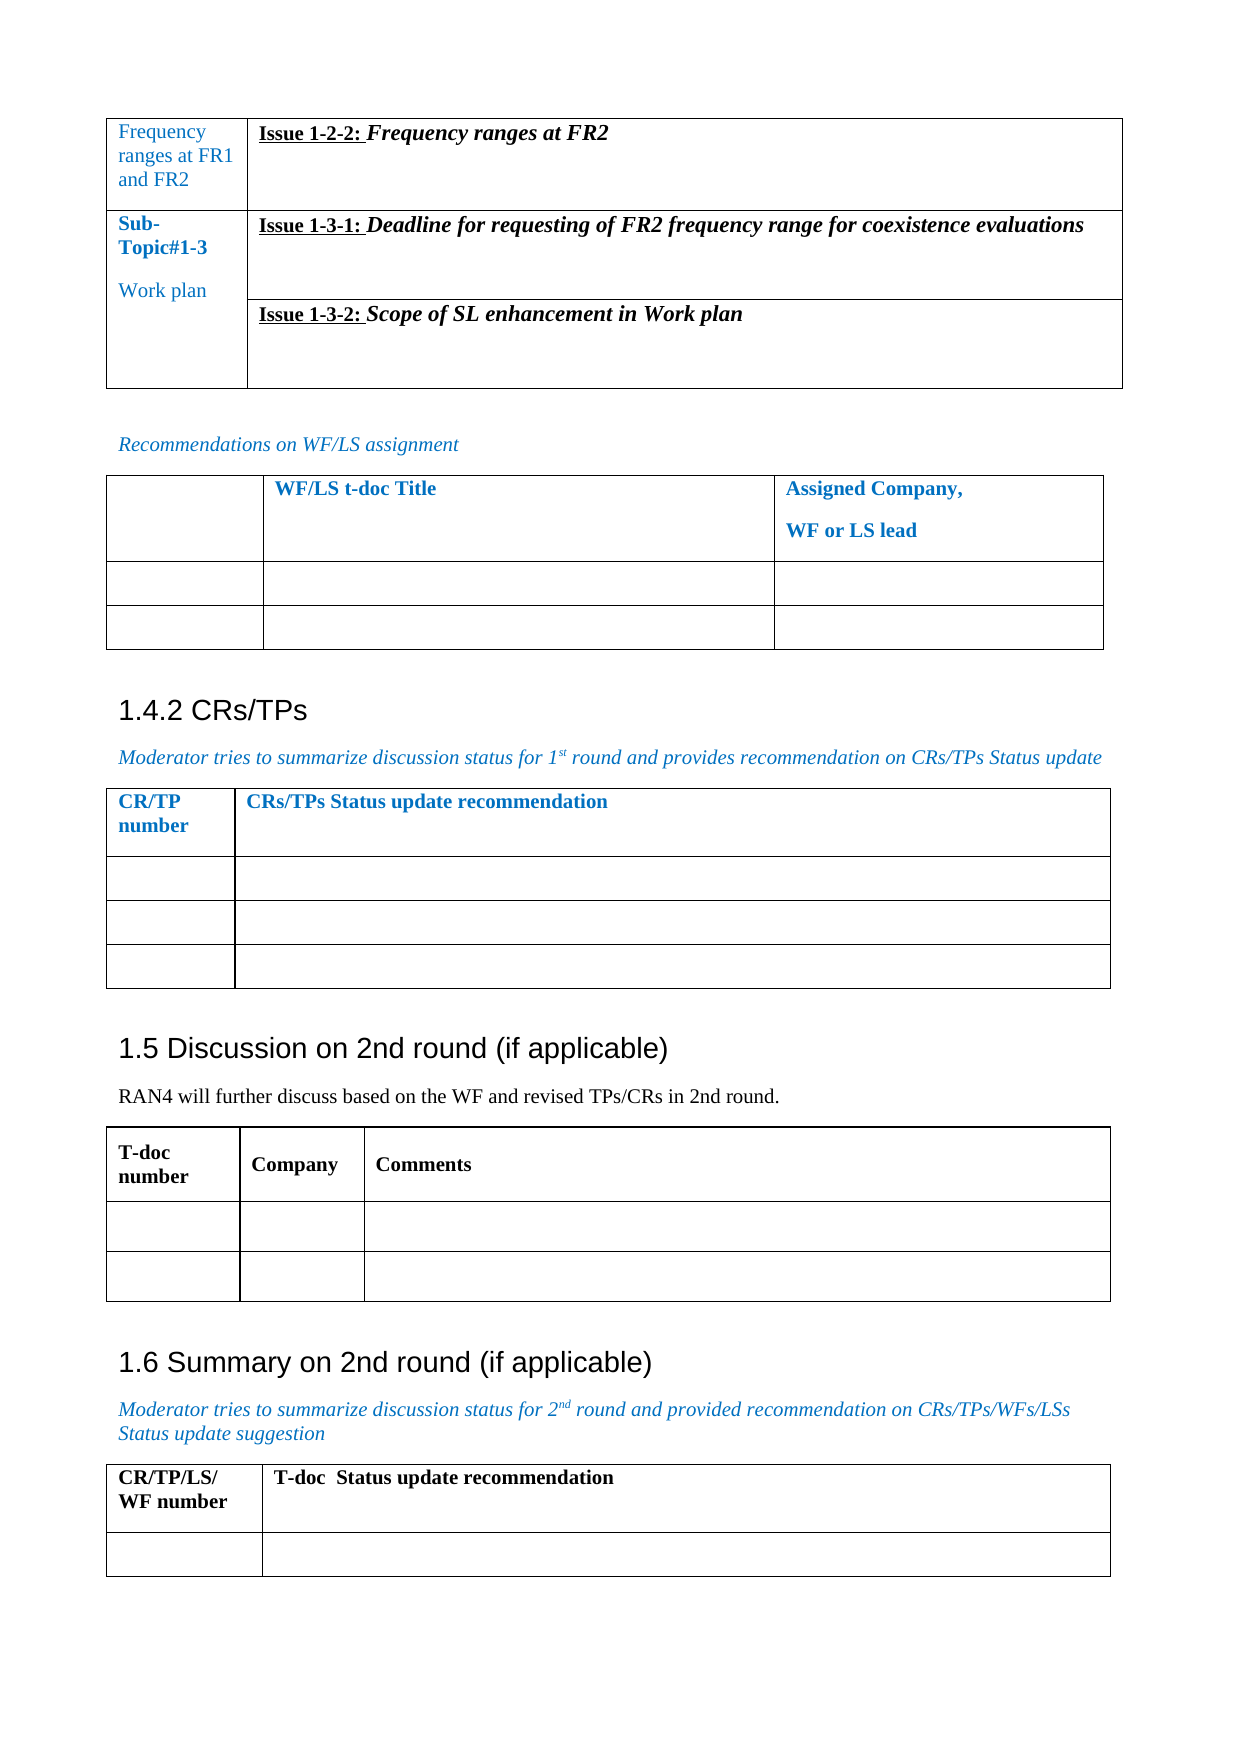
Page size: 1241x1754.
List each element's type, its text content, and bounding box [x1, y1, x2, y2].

table_cell [107, 901, 234, 943]
table_cell [107, 1252, 239, 1301]
table_cell [263, 1533, 1110, 1576]
table_cell [775, 606, 1103, 649]
table_header WF/LS t-doc Title [264, 476, 774, 561]
table_header T-doc Status update recommendation [263, 1465, 1110, 1532]
text Moderator tries to summarize discussion status for 1st round and provides recommendation on CRs/TPs Status update [118, 745, 1122, 769]
table_cell Issue 1-3-1: Deadline for requesting of FR2 frequency range for coexistence evaluations [248, 211, 1122, 299]
table_header CR/TP number [107, 789, 234, 856]
table_cell Issue 1-3-2: Scope of SL enhancement in Work plan [248, 300, 1122, 388]
text RAN4 will further discuss based on the WF and revised TPs/CRs in 2nd round. [118, 1083, 1122, 1108]
table_cell [365, 1252, 1110, 1301]
table_cell [236, 945, 1110, 987]
table_header CRs/TPs Status update recommendation [236, 789, 1110, 856]
table_header Assigned Company, WF or LS lead [775, 476, 1103, 561]
table_header Comments [365, 1128, 1110, 1201]
table_cell [107, 562, 263, 605]
text Moderator tries to summarize discussion status for 2nd round and provided recommendation on CRs/TPs/WFs/LSs Status update suggestion [118, 1397, 1122, 1445]
table_cell [236, 857, 1110, 900]
table_header [107, 476, 263, 561]
table_cell [264, 606, 774, 649]
table_cell [365, 1202, 1110, 1251]
table_cell [107, 945, 234, 987]
table_header Company [241, 1128, 364, 1201]
table_cell [107, 1202, 239, 1251]
table_cell [241, 1202, 364, 1251]
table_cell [107, 119, 247, 210]
table_cell Sub-Topic#1-3 Work plan [107, 211, 247, 388]
subtitle 1.4.2 CRs/TPs [118, 693, 1122, 726]
table_cell [107, 606, 263, 649]
table_cell [264, 562, 774, 605]
table_cell [107, 857, 234, 900]
text Recommendations on WF/LS assignment [118, 432, 1122, 456]
table_cell [107, 1533, 262, 1576]
subtitle 1.6 Summary on 2nd round (if applicable) [118, 1344, 1122, 1378]
table_cell [775, 562, 1103, 605]
table_cell [236, 901, 1110, 943]
table_cell [241, 1252, 364, 1301]
table_header T-doc number [107, 1128, 239, 1201]
table_header CR/TP/LS/WF number [107, 1465, 262, 1532]
table_cell Issue 1-2-2: Frequency ranges at FR2 [248, 119, 1122, 210]
subtitle 1.5 Discussion on 2nd round (if applicable) [118, 1031, 1122, 1065]
